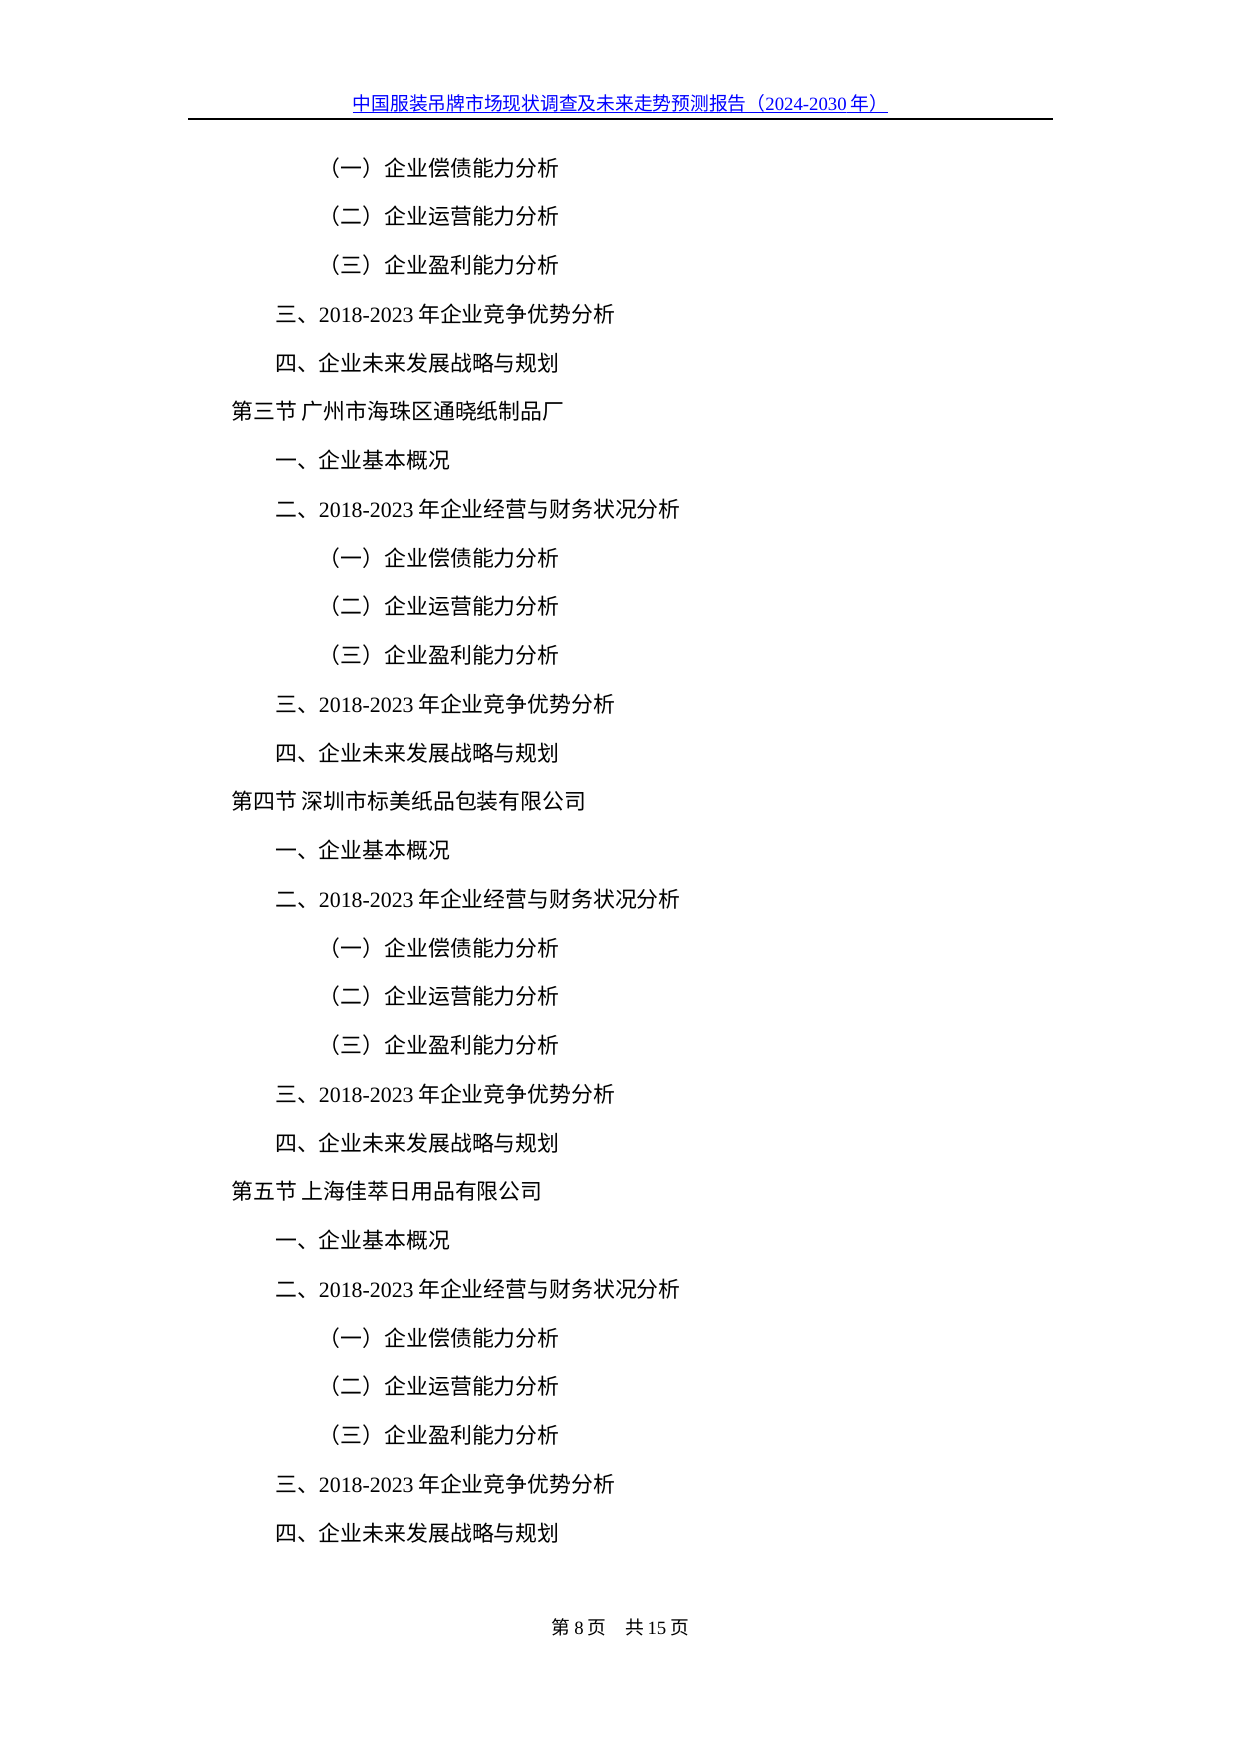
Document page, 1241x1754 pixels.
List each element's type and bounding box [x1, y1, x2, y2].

text [187, 150, 1053, 1548]
